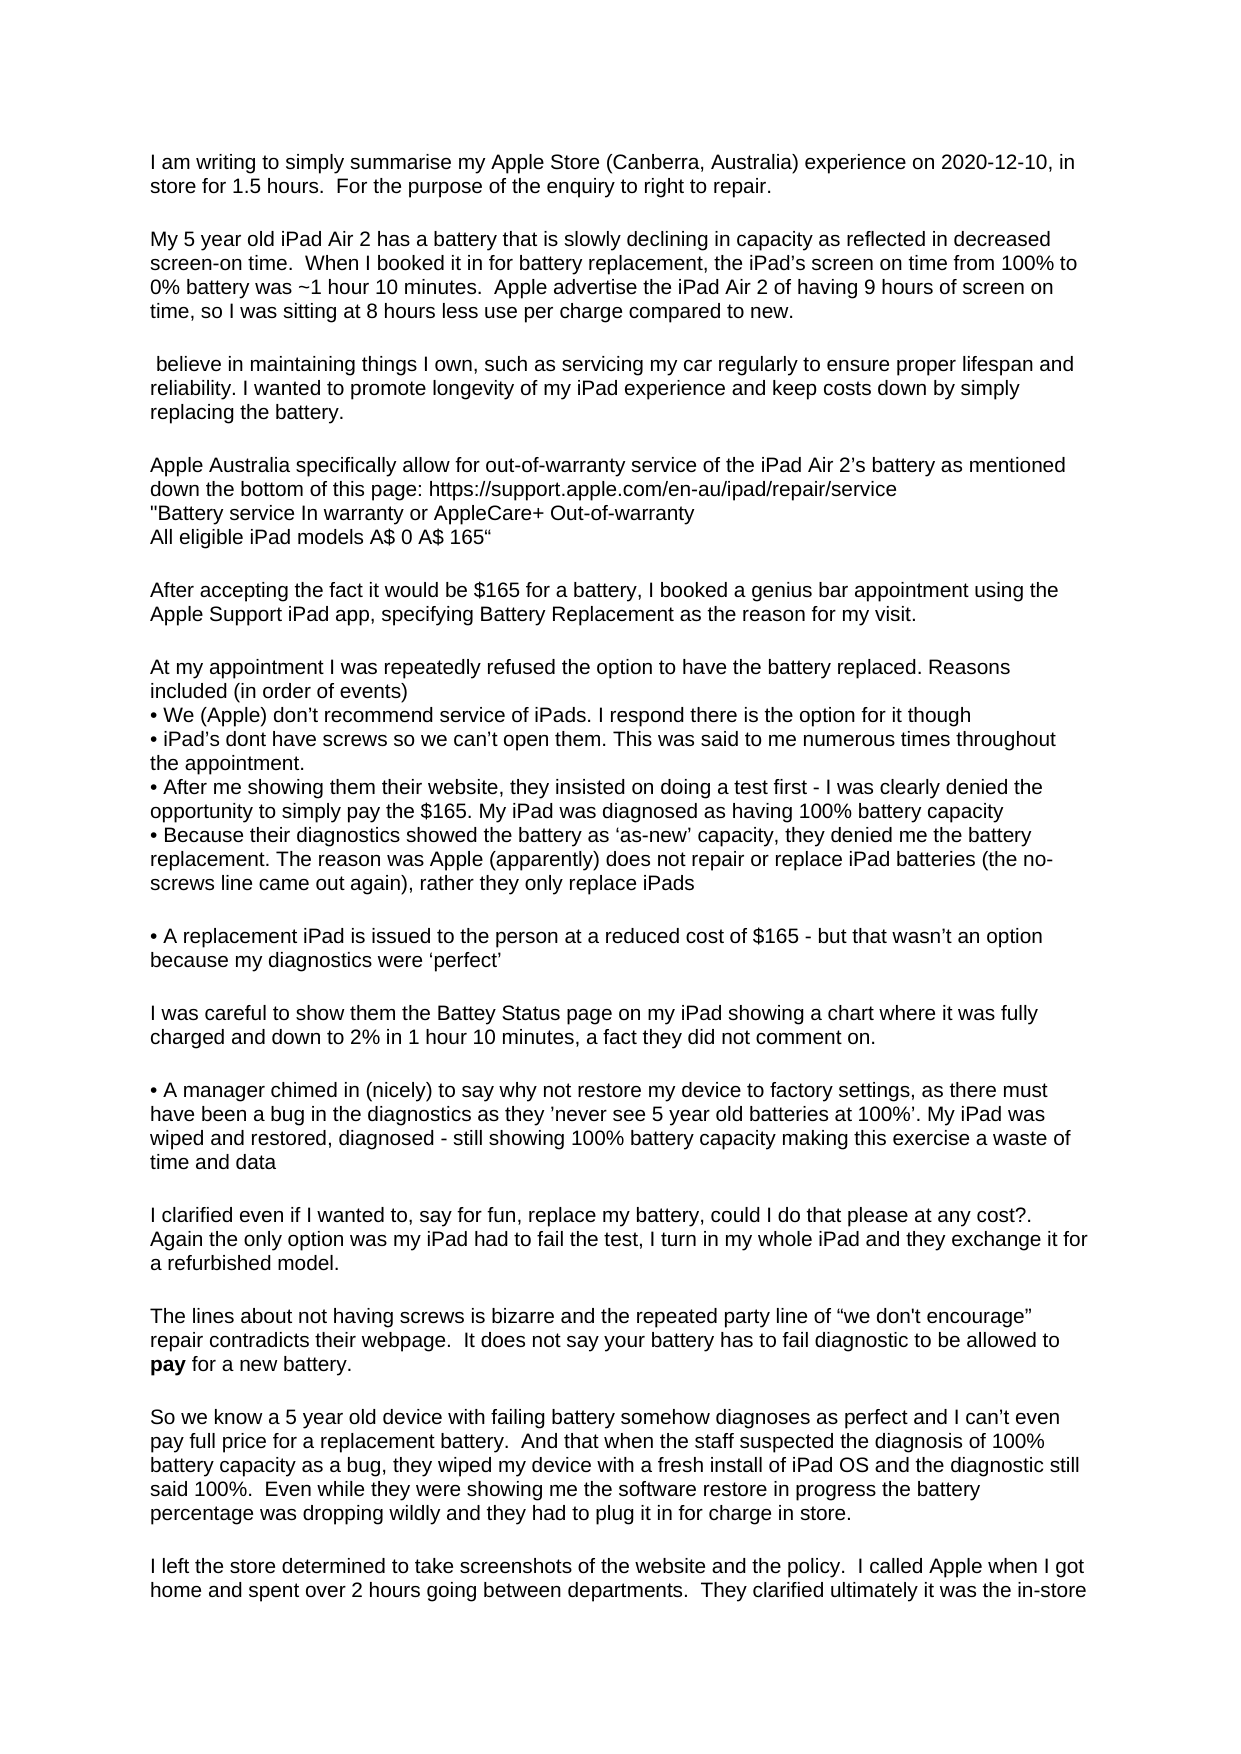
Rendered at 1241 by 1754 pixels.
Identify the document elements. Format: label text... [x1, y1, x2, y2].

text I was careful to show them the Battey Status page on my iPad showing a chart where it was fully charged and down to 2% in 1 hour 10 minutes, a fact they did not comment on. [150, 1001, 1090, 1049]
text At my appointment I was repeatedly refused the option to have the battery replaced. Reasons included (in order of events) • We (Apple) don’t recommend service of iPads. I respond there is the option for it though • iPad’s dont have screws so we can’t open them. This was said to me numerous times throughout the appointment. • After me showing them their website, they insisted on doing a test first - I was clearly denied the opportunity to simply pay the $165. My iPad was diagnosed as having 100% battery capacity • Because their diagnostics showed the battery as ‘as-new’ capacity, they denied me the battery replacement. The reason was Apple (apparently) does not repair or replace iPad batteries (the no-screws line came out again), rather they only replace iPads [150, 655, 1090, 895]
text I clarified even if I wanted to, say for fun, replace my battery, could I do that please at any cost?. Again the only option was my iPad had to fail the test, I turn in my whole iPad and they exchange it for a refurbished model. [150, 1203, 1090, 1275]
text believe in maintaining things I own, such as servicing my car regularly to ensure proper lifespan and reliability. I wanted to promote longevity of my iPad experience and keep costs down by simply replacing the battery. [150, 352, 1090, 424]
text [150, 1554, 1090, 1602]
text Apple Australia specifically allow for out-of-warranty service of the iPad Air 2’s battery as mentioned down the bottom of this page: https://support.apple.com/en-au/ipad/repair/service "Battery service In warranty or AppleCare+ Out-of-warranty All eligible iPad models A$ 0 A$ 165“ [150, 453, 1090, 549]
text So we know a 5 year old device with failing battery somehow diagnoses as perfect and I can’t even pay full price for a replacement battery. And that when the staff suspected the diagnosis of 100% battery capacity as a bug, they wiped my device with a fresh install of iPad OS and the diagnostic still said 100%. Even while they were showing me the software restore in progress the battery percentage was dropping wildly and they had to plug it in for charge in store. [150, 1405, 1090, 1525]
text After accepting the fact it would be $165 for a battery, I booked a genius bar appointment using the Apple Support iPad app, specifying Battery Replacement as the reason for my visit. [150, 578, 1090, 626]
text I am writing to simply summarise my Apple Store (Canberra, Australia) experience on 2020-12-10, in store for 1.5 hours. For the purpose of the enquiry to right to repair. [150, 150, 1090, 198]
text • A manager chimed in (nicely) to say why not restore my device to factory settings, as there must have been a bug in the diagnostics as they ’never see 5 year old batteries at 100%’. My iPad was wiped and restored, diagnosed - still showing 100% battery capacity making this exercise a waste of time and data [150, 1078, 1090, 1174]
text • A replacement iPad is issued to the person at a reduced cost of $165 - but that wasn’t an option because my diagnostics were ‘perfect’ [150, 924, 1090, 972]
text My 5 year old iPad Air 2 has a battery that is slowly declining in capacity as reflected in decreased screen-on time. When I booked it in for battery replacement, the iPad’s screen on time from 100% to 0% battery was ~1 hour 10 minutes. Apple advertise the iPad Air 2 of having 9 hours of screen on time, so I was sitting at 8 hours less use per charge compared to new. [150, 227, 1090, 323]
text The lines about not having screws is bizarre and the repeated party line of “we don't encourage” repair contradicts their webpage. It does not say your battery has to fail diagnostic to be allowed to pay for a new battery. [150, 1304, 1090, 1376]
